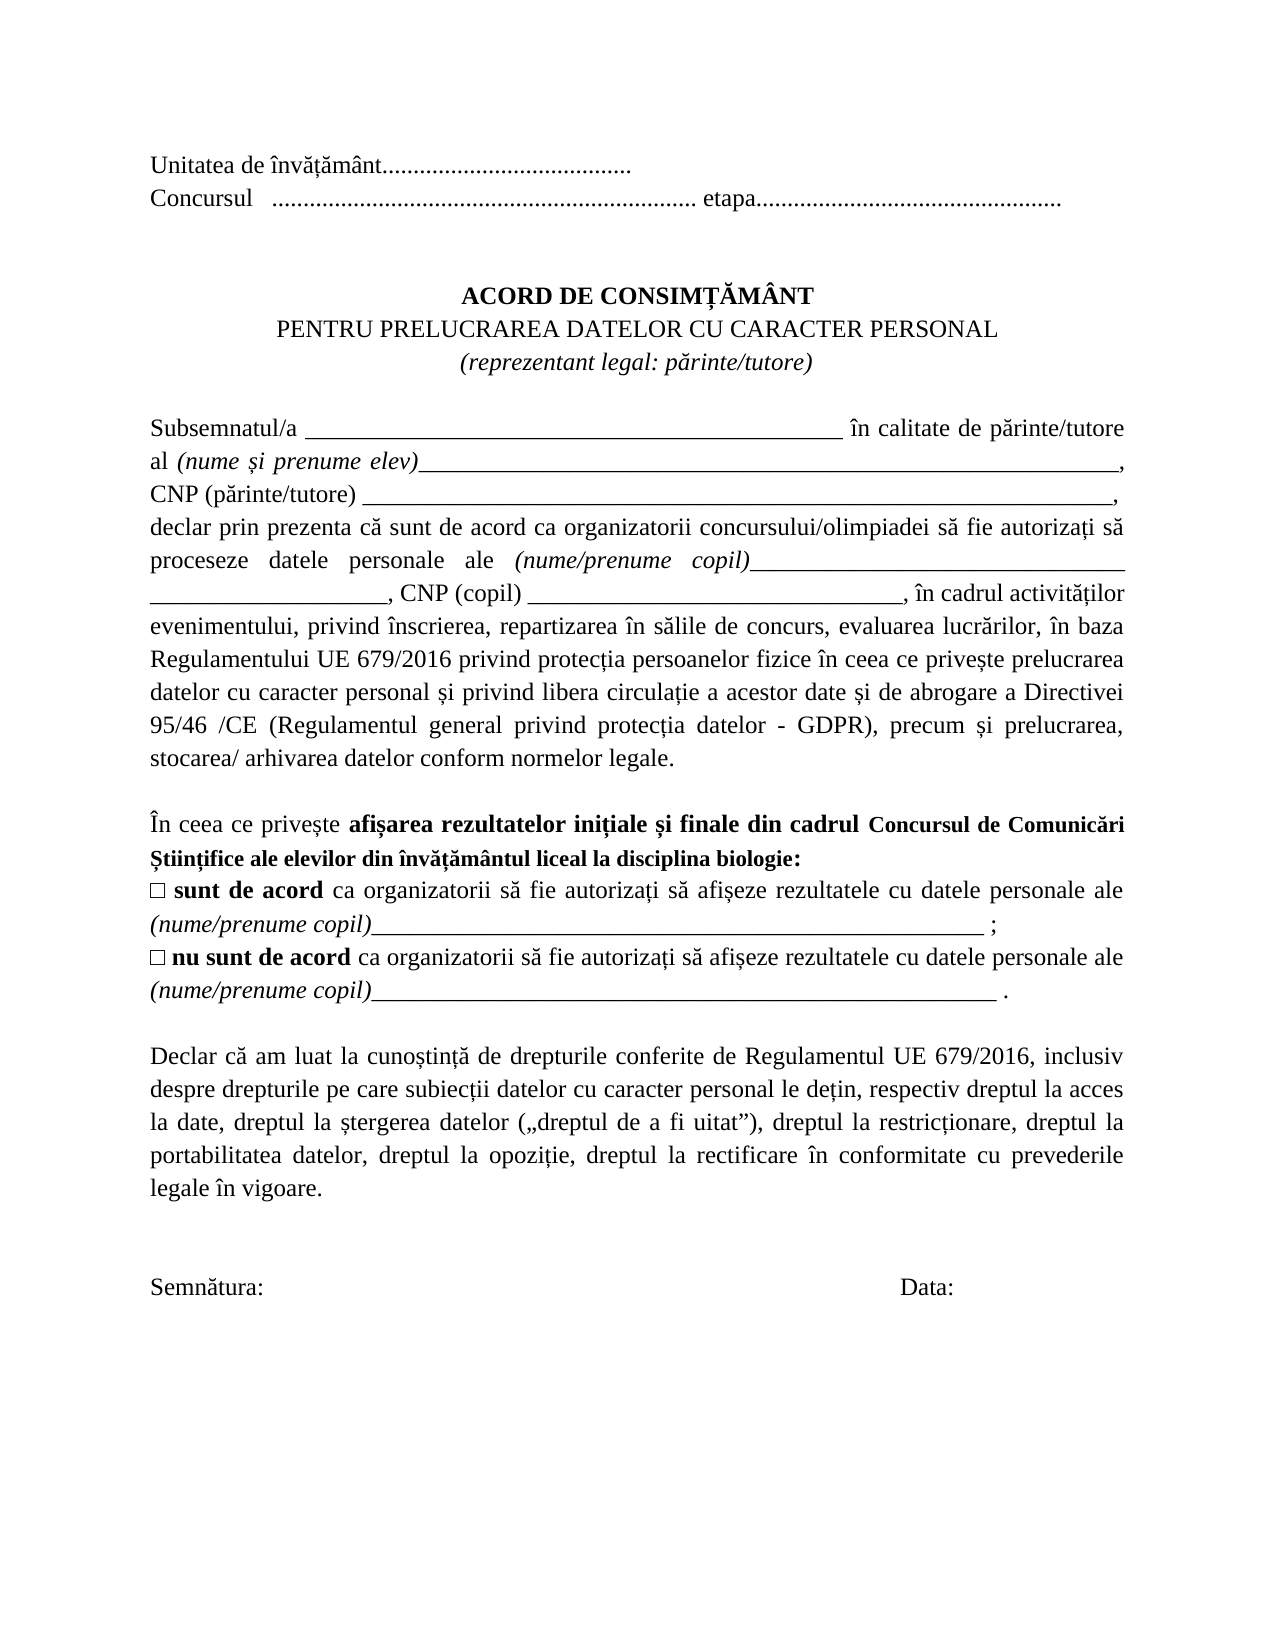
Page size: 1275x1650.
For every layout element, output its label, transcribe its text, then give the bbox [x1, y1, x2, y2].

text Unitatea de învățământ........................................ [150, 150, 1125, 179]
text □ nu sunt de acord ca organizatorii să fie autorizați să afișeze rezultatele cu datele personale ale (nume/prenume copil)__________________________________________________ . [150, 942, 1125, 1003]
text declar prin prezenta că sunt de acord ca organizatorii concursului/olimpiadei să fie autorizați să proceseze datele personale ale (nume/prenume copil)______________________________ ___________________, CNP (copil) ______________________________, în cadrul activităților evenimentului, privind înscrierea, repartizarea în sălile de concurs, evaluarea lucrărilor, în baza Regulamentului UE 679/2016 privind protecția persoanelor fizice în ceea ce privește prelucrarea datelor cu caracter personal și privind libera circulație a acestor date și de abrogare a Directivei 95/46 /CE (Regulamentul general privind protecția datelor - GDPR), precum și prelucrarea, stocarea/ arhivarea datelor conform normelor legale. [150, 512, 1125, 772]
text Concursul .................................................................... etapa................................................. [150, 183, 1125, 212]
text Declar că am luat la cunoștință de drepturile conferite de Regulamentul UE 679/2016, inclusiv despre drepturile pe care subiecții datelor cu caracter personal le dețin, respectiv dreptul la acces la date, dreptul la ștergerea datelor („dreptul de a fi uitat”), dreptul la restricționare, dreptul la portabilitatea datelor, dreptul la opoziție, dreptul la rectificare în conformitate cu prevederile legale în vigoare. [150, 1041, 1125, 1202]
text Semnătura: Data: [150, 1272, 1125, 1301]
text (reprezentant legal: părinte/tutore) [150, 347, 1125, 376]
text ACORD DE CONSIMȚĂMÂNT [150, 281, 1125, 310]
text PENTRU PRELUCRAREA DATELOR CU CARACTER PERSONAL [150, 314, 1125, 343]
text □ sunt de acord ca organizatorii să fie autorizați să afișeze rezultatele cu datele personale ale (nume/prenume copil)_________________________________________________ ; [150, 876, 1125, 937]
text În ceea ce privește afișarea rezultatelor inițiale și finale din cadrul Concursul de Comunicări Științifice ale elevilor din învățământul liceal la disciplina biologie: [150, 809, 1125, 871]
text Subsemnatul/a ___________________________________________ în calitate de părinte/tutore al (nume și prenume elev)________________________________________________________, CNP (părinte/tutore) ____________________________________________________________, [150, 413, 1125, 508]
